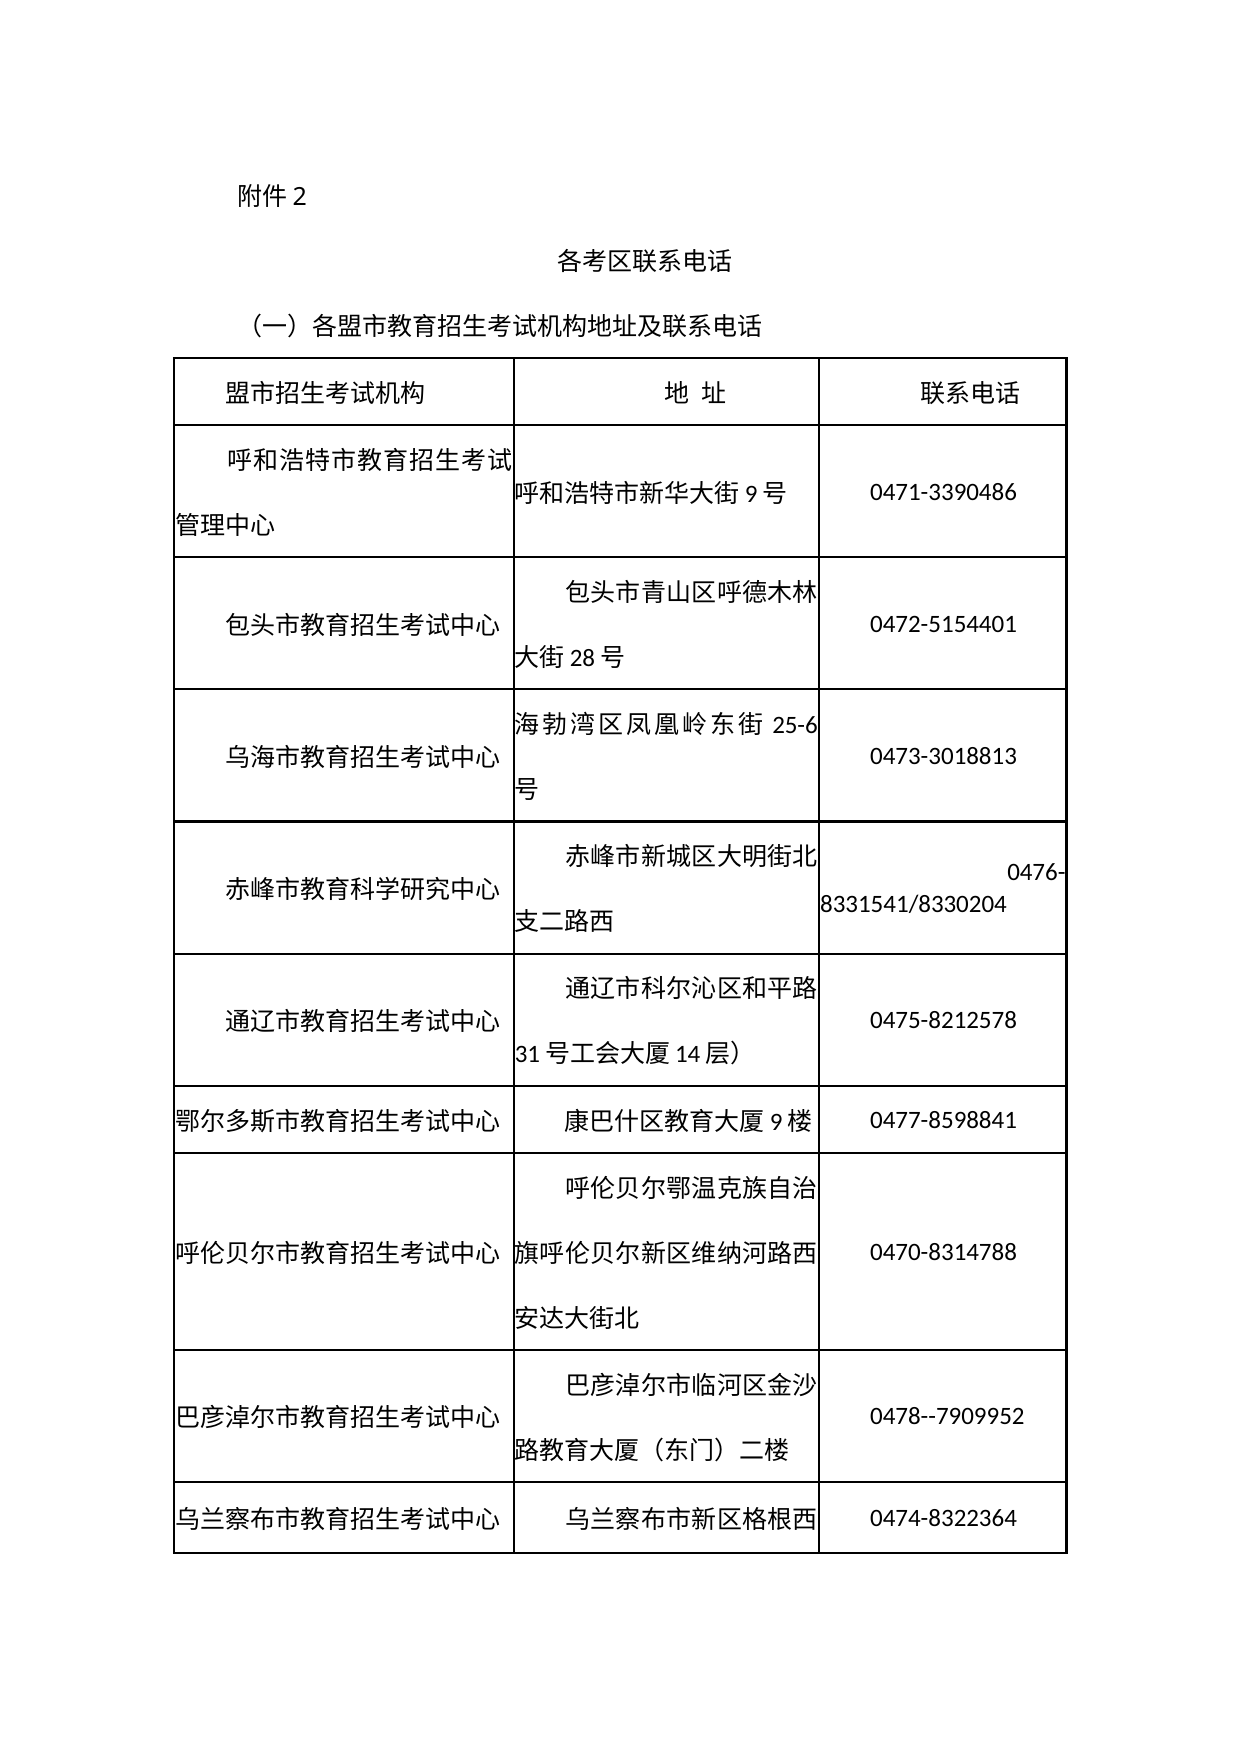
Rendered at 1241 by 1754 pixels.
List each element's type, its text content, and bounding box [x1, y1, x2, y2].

table_cell 赤峰市新城区大明街北支二路西 [515, 823, 818, 952]
table_cell 0473-3018813 [820, 690, 1065, 820]
table_cell 0477-8598841 [820, 1087, 1065, 1152]
text 各考区联系电话 [187, 227, 1053, 292]
table_cell 通辽市科尔沁区和平路31号工会大厦14层） [515, 955, 818, 1084]
table_cell 巴彦淖尔市教育招生考试中心 [175, 1351, 513, 1481]
table_cell 乌海市教育招生考试中心 [175, 690, 513, 820]
table_cell 呼伦贝尔鄂温克族自治旗呼伦贝尔新区维纳河路西安达大街北 [515, 1154, 818, 1349]
text 附件2 [187, 162, 1053, 227]
table_cell 呼和浩特市教育招生考试管理中心 [175, 426, 513, 556]
table_cell 0472-5154401 [820, 558, 1065, 688]
table_cell 0474-8322364 [820, 1483, 1065, 1552]
table_cell 呼伦贝尔市教育招生考试中心 [175, 1154, 513, 1349]
table_cell 0478--7909952 [820, 1351, 1065, 1481]
table_cell 包头市教育招生考试中心 [175, 558, 513, 688]
table_cell 通辽市教育招生考试中心 [175, 955, 513, 1084]
table_cell 0476-8331541/8330204 [820, 823, 1065, 952]
table_cell 0471-3390486 [820, 426, 1065, 556]
table_cell 0475-8212578 [820, 955, 1065, 1084]
table_cell 乌兰察布市新区格根西街20号教育局大楼 [515, 1483, 818, 1552]
text （一）各盟市教育招生考试机构地址及联系电话 [187, 292, 1053, 357]
table_cell 包头市青山区呼德木林大街28号 [515, 558, 818, 688]
table_cell 赤峰市教育科学研究中心 [175, 823, 513, 952]
table_cell 乌兰察布市教育招生考试中心 [175, 1483, 513, 1552]
table_header 地 址 [515, 359, 818, 424]
table_cell 呼和浩特市新华大街9号 [515, 426, 818, 556]
table_cell 康巴什区教育大厦9楼 [515, 1087, 818, 1152]
table_header 盟市招生考试机构 [175, 359, 513, 424]
table_cell 鄂尔多斯市教育招生考试中心 [175, 1087, 513, 1152]
table_cell 海勃湾区凤凰岭东街25-6号 [515, 690, 818, 820]
table_cell 0470-8314788 [820, 1154, 1065, 1349]
table_cell 巴彦淖尔市临河区金沙路教育大厦（东门）二楼 [515, 1351, 818, 1481]
table_header 联系电话 [820, 359, 1065, 424]
